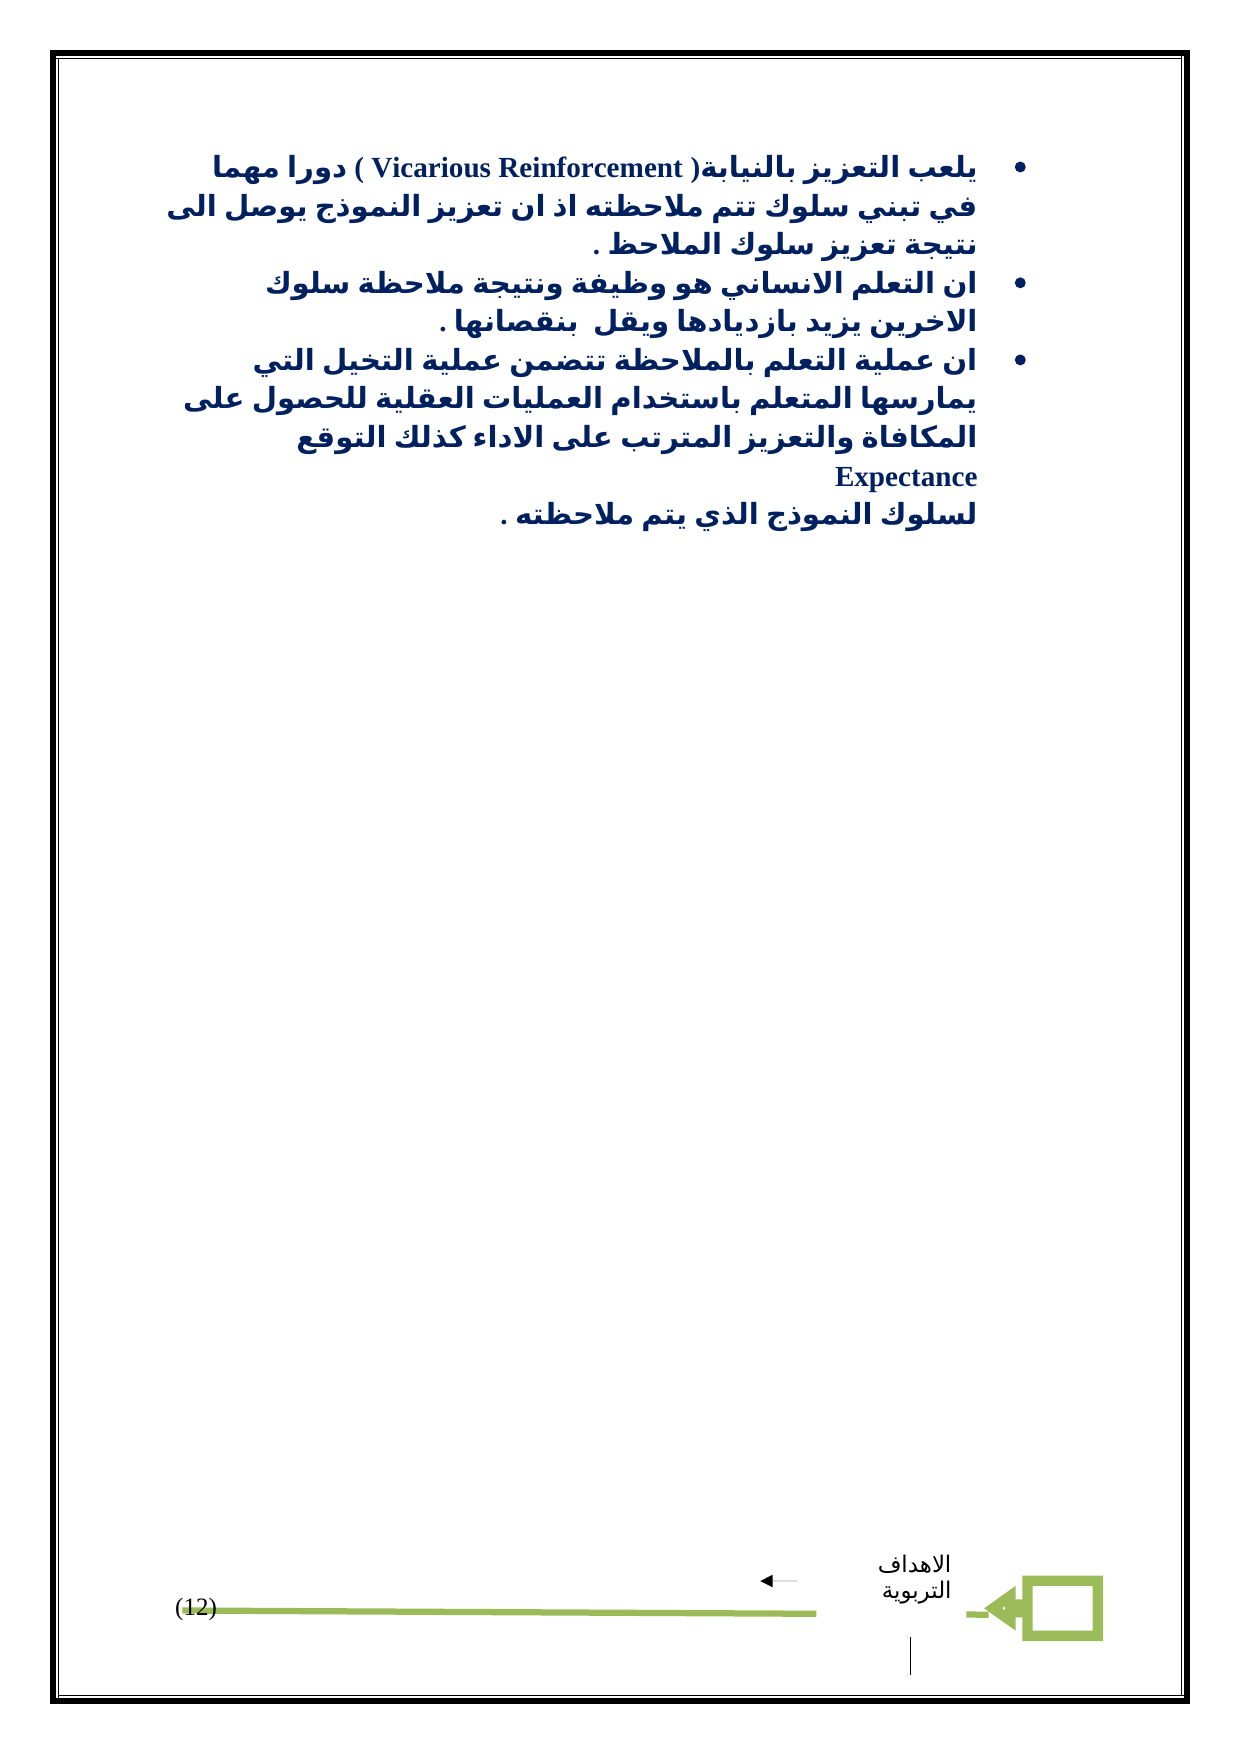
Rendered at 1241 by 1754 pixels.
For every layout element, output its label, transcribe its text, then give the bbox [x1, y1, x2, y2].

list لسلوك النموذج الذي يتم ملاحظته . [162, 497, 978, 531]
list ان عملية التعلم بالملاحظة تتضمن عملية التخيل التي يمارسها المتعلم باستخدام العمليات العقلية للحصول على المكافاة والتعزيز المترتب على الاداء كذلك التوقع Expectance [162, 343, 1015, 492]
list ان التعلم الانساني هو وظيفة ونتيجة ملاحظة سلوك الاخرين يزيد بازديادها ويقل بنقصانها . [162, 266, 1015, 338]
list يلعب التعزيز بالنيابة( Vicarious Reinforcement ) دورا مهما في تبني سلوك تتم ملاحظته اذ ان تعزيز النموذج يوصل الى نتيجة تعزيز سلوك الملاحظ . [162, 150, 1015, 261]
